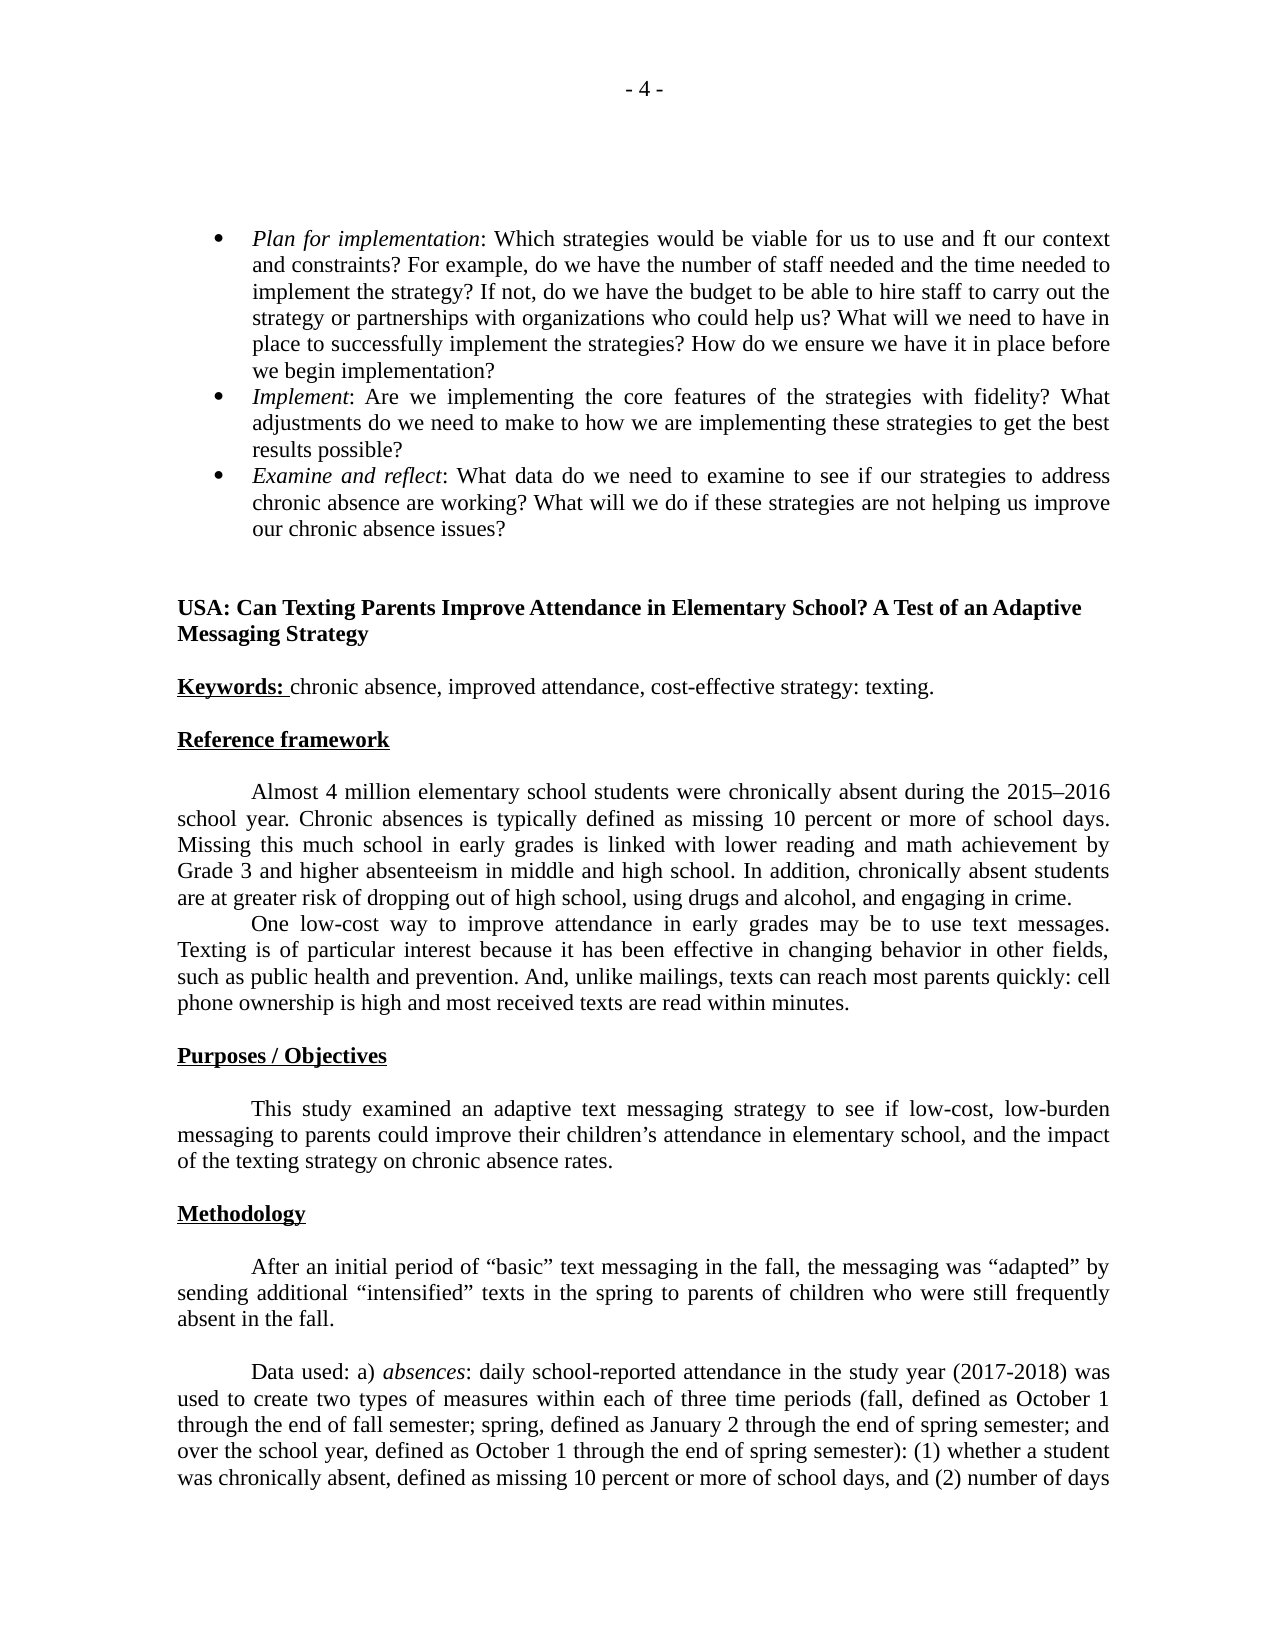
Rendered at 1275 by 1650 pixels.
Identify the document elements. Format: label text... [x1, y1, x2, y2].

list After an initial period of “basic” text messaging in the fall, the messaging was “adapted” by sending additional “intensified” texts in the spring to parents of children who were still frequently absent in the fall. [177, 1253, 1111, 1332]
list Purposes / Objectives [177, 1042, 1111, 1068]
list Plan for implementation: Which strategies would be viable for us to use and ft our context and constraints? For example, do we have the number of staff needed and the time needed to implement the strategy? If not, do we have the budget to be able to hire staff to carry out the strategy or partnerships with organizations who could help us? What will we need to have in place to successfully implement the strategies? How do we ensure we have it in place before we begin implementation? [214, 225, 1111, 383]
list Examine and reflect: What data do we need to examine to see if our strategies to address chronic absence are working? What will we do if these strategies are not helping us improve our chronic absence issues? [214, 462, 1111, 541]
text USA: Can Texting Parents Improve Attendance in Elementary School? A Test of an Adaptive Messaging Strategy [177, 594, 1111, 647]
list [177, 1358, 1111, 1490]
text Reference framework [177, 726, 1111, 752]
text Keywords: chronic absence, improved attendance, cost-effective strategy: texting. [177, 673, 1111, 699]
text One low-cost way to improve attendance in early grades may be to use text messages. Texting is of particular interest because it has been effective in changing behavior in other fields, such as public health and prevention. And, unlike mailings, texts can reach most parents quickly: cell phone ownership is high and most received texts are read within minutes. [177, 910, 1111, 1016]
list This study examined an adaptive text messaging strategy to see if low-cost, low-burden messaging to parents could improve their children’s attendance in elementary school, and the impact of the texting strategy on chronic absence rates. [177, 1095, 1111, 1174]
list Methodology [177, 1200, 1111, 1226]
text Almost 4 million elementary school students were chronically absent during the 2015–2016 school year. Chronic absences is typically defined as missing 10 percent or more of school days. Missing this much school in early grades is linked with lower reading and math achievement by Grade 3 and higher absenteeism in middle and high school. In addition, chronically absent students are at greater risk of dropping out of high school, using drugs and alcohol, and engaging in crime. [177, 778, 1111, 910]
list Implement: Are we implementing the core features of the strategies with fidelity? What adjustments do we need to make to how we are implementing these strategies to get the best results possible? [214, 383, 1111, 462]
